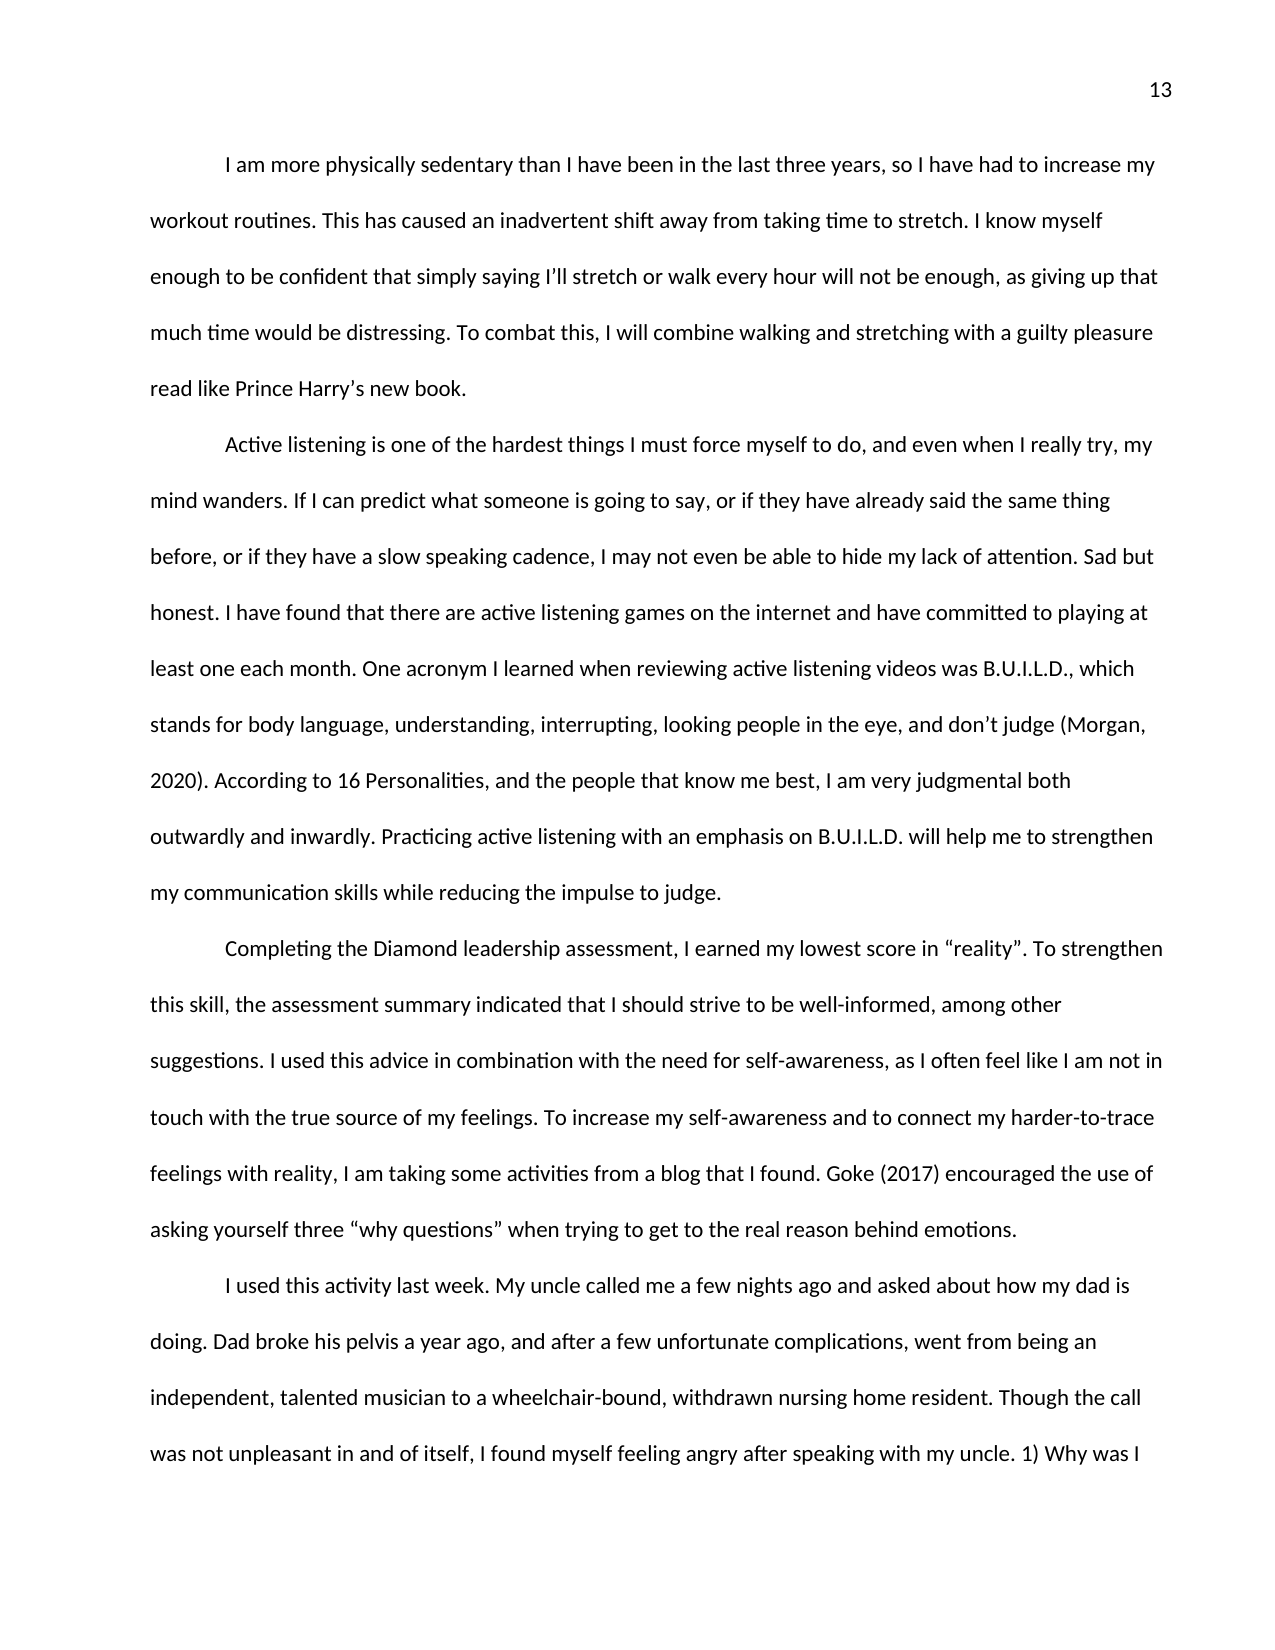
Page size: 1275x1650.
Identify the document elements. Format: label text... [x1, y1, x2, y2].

text Active listening is one of the hardest things I must force myself to do, and even when I really try, my mind wanders. If I can predict what someone is going to say, or if they have already said the same thing before, or if they have a slow speaking cadence, I may not even be able to hide my lack of attention. Sad but honest. I have found that there are active listening games on the internet and have committed to playing at least one each month. One acronym I learned when reviewing active listening videos was B.U.I.L.D., which stands for body language, understanding, interrupting, looking people in the eye, and don’t judge (Morgan, 2020). According to 16 Personalities, and the people that know me best, I am very judgmental both outwardly and inwardly. Practicing active listening with an emphasis on B.U.I.L.D. will help me to strengthen my communication skills while reducing the impulse to judge. [150, 430, 1172, 907]
text I am more physically sedentary than I have been in the last three years, so I have had to increase my workout routines. This has caused an inadvertent shift away from taking time to stretch. I know myself enough to be confident that simply saying I’ll stretch or walk every hour will not be enough, as giving up that much time would be distressing. To combat this, I will combine walking and stretching with a guilty pleasure read like Prince Harry’s new book. [150, 150, 1172, 402]
text Completing the Diamond leadership assessment, I earned my lowest score in “reality”. To strengthen this skill, the assessment summary indicated that I should strive to be well-informed, among other suggestions. I used this advice in combination with the need for self-awareness, as I often feel like I am not in touch with the true source of my feelings. To increase my self-awareness and to connect my harder-to-trace feelings with reality, I am taking some activities from a blog that I found. Goke (2017) encouraged the use of asking yourself three “why questions” when trying to get to the real reason behind emotions. [150, 934, 1172, 1243]
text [150, 1271, 1172, 1467]
